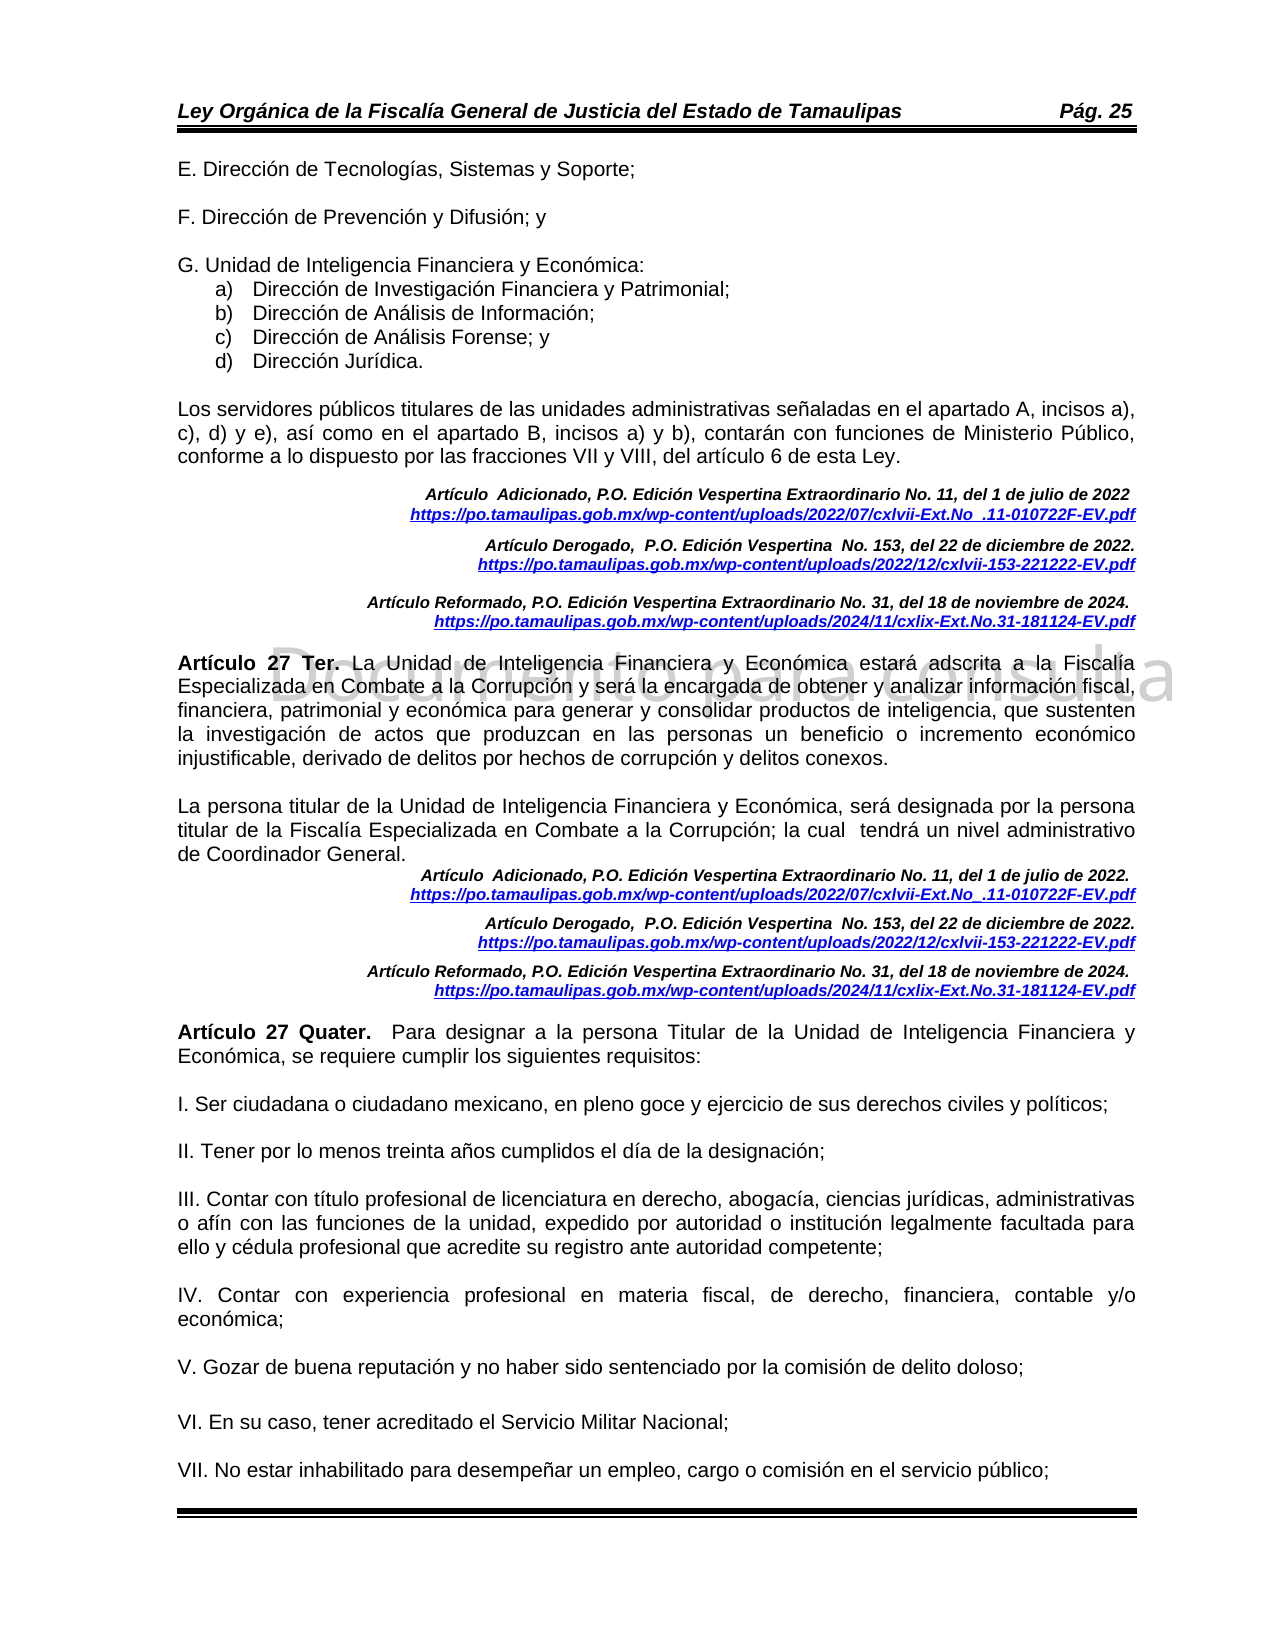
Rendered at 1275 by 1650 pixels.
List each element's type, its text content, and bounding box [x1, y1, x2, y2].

text Artículo 27 Ter. La Unidad de Inteligencia Financiera y Económica estará adscrita a la Fiscalía Especializada en Combate a la Corrupción y será la encargada de obtener y analizar información fiscal, financiera, patrimonial y económica para generar y consolidar productos de inteligencia, que sustenten la investigación de actos que produzcan en las personas un beneficio o incremento económico injustificable, derivado de delitos por hechos de corrupción y delitos conexos. [177, 650, 1137, 770]
list Artículo Adicionado, P.O. Edición Vespertina Extraordinario No. 11, del 1 de julio de 2022. [252, 866, 1132, 885]
text https://po.tamaulipas.gob.mx/wp-content/uploads/2024/11/cxlix-Ext.No.31-181124-EV.pdf [215, 981, 1137, 1000]
text Artículo 27 Quater. Para designar a la persona Titular de la Unidad de Inteligencia Financiera y Económica, se requiere cumplir los siguientes requisitos: [177, 1019, 1137, 1067]
list https://po.tamaulipas.gob.mx/wp-content/uploads/2022/07/cxlvii-Ext.No_.11-010722F-EV.pdf [252, 504, 1137, 523]
text La persona titular de la Unidad de Inteligencia Financiera y Económica, será designada por la persona titular de la Fiscalía Especializada en Combate a la Corrupción; la cual tendrá un nivel administrativo de Coordinador General. [177, 794, 1137, 866]
list https://po.tamaulipas.gob.mx/wp-content/uploads/2022/07/cxlvii-Ext.No_.11-010722F-EV.pdf [252, 885, 1137, 904]
text VII. No estar inhabilitado para desempeñar un empleo, cargo o comisión en el servicio público; [177, 1458, 1137, 1482]
text https://po.tamaulipas.gob.mx/wp-content/uploads/2022/12/cxlvii-153-221222-EV.pdf [177, 933, 1137, 952]
list Artículo Derogado, P.O. Edición Vespertina No. 153, del 22 de diciembre de 2022. [282, 914, 1137, 933]
text VI. En su caso, tener acreditado el Servicio Militar Nacional; [177, 1410, 1137, 1434]
text E. Dirección de Tecnologías, Sistemas y Soporte; [177, 157, 1137, 181]
text Artículo Reformado, P.O. Edición Vespertina Extraordinario No. 31, del 18 de noviembre de 2024. [252, 962, 1132, 981]
list Dirección de Investigación Financiera y Patrimonial; [215, 277, 1137, 301]
text https://po.tamaulipas.gob.mx/wp-content/uploads/2024/11/cxlix-Ext.No.31-181124-EV.pdf [215, 612, 1137, 631]
text G. Unidad de Inteligencia Financiera y Económica: [177, 253, 1137, 277]
list Artículo Derogado, P.O. Edición Vespertina No. 153, del 22 de diciembre de 2022. [282, 535, 1137, 554]
text Artículo Reformado, P.O. Edición Vespertina Extraordinario No. 31, del 18 de noviembre de 2024. [252, 593, 1132, 612]
text II. Tener por lo menos treinta años cumplidos el día de la designación; [177, 1139, 1137, 1163]
text https://po.tamaulipas.gob.mx/wp-content/uploads/2022/12/cxlvii-153-221222-EV.pdf [177, 554, 1137, 574]
text V. Gozar de buena reputación y no haber sido sentenciado por la comisión de delito doloso; [177, 1355, 1137, 1379]
list Dirección de Análisis de Información; [215, 301, 1137, 324]
text I. Ser ciudadana o ciudadano mexicano, en pleno goce y ejercicio de sus derechos civiles y políticos; [177, 1091, 1137, 1115]
text Los servidores públicos titulares de las unidades administrativas señaladas en el apartado A, incisos a), c), d) y e), así como en el apartado B, incisos a) y b), contarán con funciones de Ministerio Público, conforme a lo dispuesto por las fracciones VII y VIII, del artículo 6 de esta Ley. [177, 396, 1137, 468]
list Dirección de Análisis Forense; y [215, 324, 1137, 348]
text IV. Contar con experiencia profesional en materia fiscal, de derecho, financiera, contable y/o económica; [177, 1283, 1137, 1331]
text F. Dirección de Prevención y Difusión; y [177, 205, 1137, 229]
list Dirección Jurídica. [215, 348, 1137, 372]
text III. Contar con título profesional de licenciatura en derecho, abogacía, ciencias jurídicas, administrativas o afín con las funciones de la unidad, expedido por autoridad o institución legalmente facultada para ello y cédula profesional que acredite su registro ante autoridad competente; [177, 1187, 1137, 1259]
list Artículo Adicionado, P.O. Edición Vespertina Extraordinario No. 11, del 1 de julio de 2022 [252, 485, 1132, 504]
